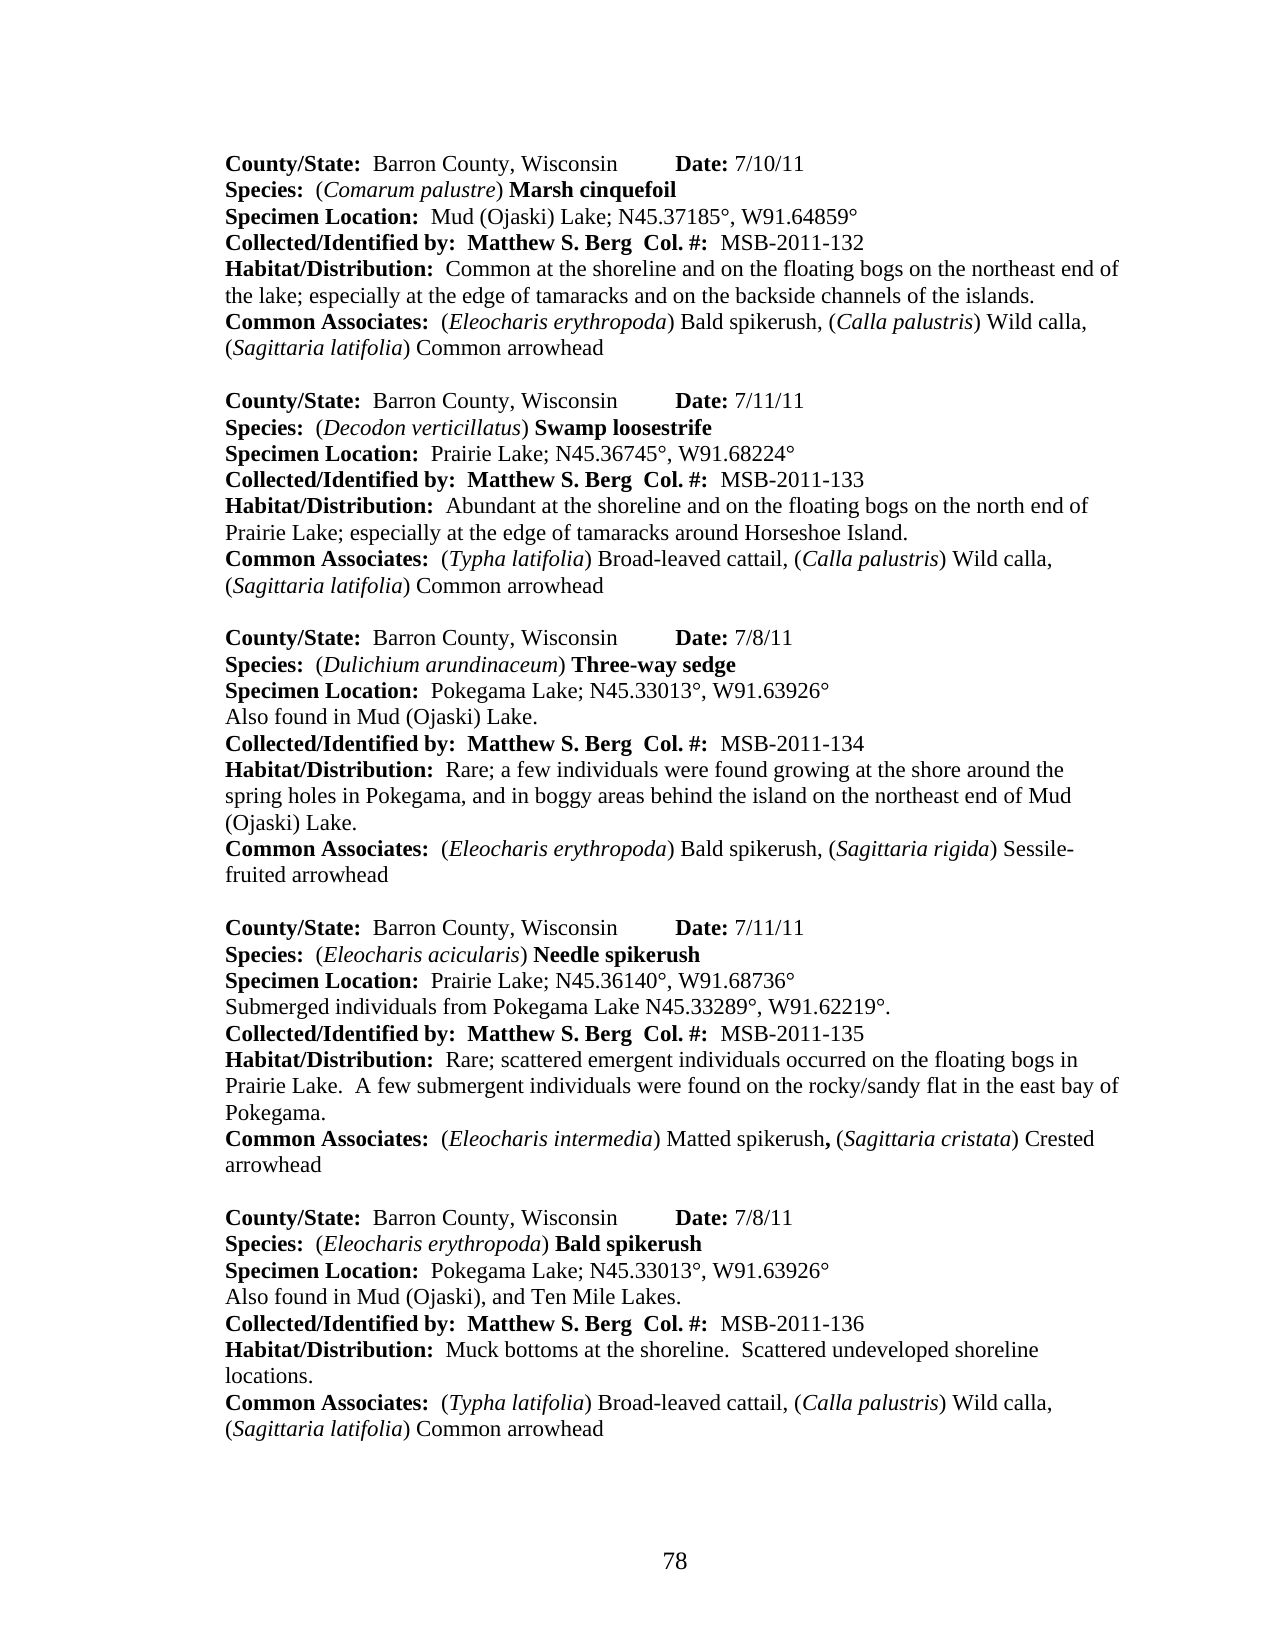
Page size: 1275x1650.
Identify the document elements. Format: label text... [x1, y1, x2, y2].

text Habitat/Distribution: Muck bottoms at the shoreline. Scattered undeveloped shoreline locations. [225, 1336, 1125, 1389]
text Specimen Location: Prairie Lake; N45.36140°, W91.68736° [225, 967, 1125, 993]
text County/State: Barron County, Wisconsin Date: 7/11/11 [225, 914, 1125, 941]
text Habitat/Distribution: Rare; scattered emergent individuals occurred on the floating bogs in Prairie Lake. A few submergent individuals were found on the rocky/sandy flat in the east bay of Pokegama. [225, 1046, 1125, 1125]
text Also found in Mud (Ojaski), and Ten Mile Lakes. [225, 1283, 1125, 1309]
text Species: (Eleocharis erythropoda) Bald spikerush [225, 1231, 1125, 1257]
text Common Associates: (Eleocharis erythropoda) Bald spikerush, (Sagittaria rigida) Sessile-fruited arrowhead [225, 835, 1125, 888]
text Collected/Identified by: Matthew S. Berg Col. #: MSB-2011-134 [225, 730, 1125, 756]
text Common Associates: (Typha latifolia) Broad-leaved cattail, (Calla palustris) Wild calla, (Sagittaria latifolia) Common arrowhead [225, 1389, 1125, 1441]
text Species: (Comarum palustre) Marsh cinquefoil [225, 176, 1125, 203]
text Habitat/Distribution: Rare; a few individuals were found growing at the shore around the spring holes in Pokegama, and in boggy areas behind the island on the northeast end of Mud (Ojaski) Lake. [225, 756, 1125, 835]
text Species: (Eleocharis acicularis) Needle spikerush [225, 941, 1125, 967]
text Specimen Location: Pokegama Lake; N45.33013°, W91.63926° [225, 1257, 1125, 1283]
text Collected/Identified by: Matthew S. Berg Col. #: MSB-2011-132 [225, 229, 1125, 255]
text Common Associates: (Eleocharis erythropoda) Bald spikerush, (Calla palustris) Wild calla, (Sagittaria latifolia) Common arrowhead [225, 308, 1125, 361]
text Habitat/Distribution: Abundant at the shoreline and on the floating bogs on the north end of Prairie Lake; especially at the edge of tamaracks around Horseshoe Island. [225, 493, 1125, 545]
text Collected/Identified by: Matthew S. Berg Col. #: MSB-2011-135 [225, 1020, 1125, 1046]
text County/State: Barron County, Wisconsin Date: 7/8/11 [225, 1204, 1125, 1231]
text Common Associates: (Eleocharis intermedia) Matted spikerush, (Sagittaria cristata) Crested arrowhead [225, 1125, 1125, 1178]
text Specimen Location: Mud (Ojaski) Lake; N45.37185°, W91.64859° [225, 203, 1125, 229]
text Habitat/Distribution: Common at the shoreline and on the floating bogs on the northeast end of the lake; especially at the edge of tamaracks and on the backside channels of the islands. [225, 255, 1125, 308]
text Specimen Location: Pokegama Lake; N45.33013°, W91.63926° [225, 677, 1125, 703]
text Common Associates: (Typha latifolia) Broad-leaved cattail, (Calla palustris) Wild calla, (Sagittaria latifolia) Common arrowhead [225, 545, 1125, 598]
text County/State: Barron County, Wisconsin Date: 7/8/11 [225, 624, 1125, 651]
text Submerged individuals from Pokegama Lake N45.33289°, W91.62219°. [225, 993, 1125, 1020]
text Collected/Identified by: Matthew S. Berg Col. #: MSB-2011-133 [225, 466, 1125, 493]
text Species: (Dulichium arundinaceum) Three-way sedge [225, 651, 1125, 677]
text Collected/Identified by: Matthew S. Berg Col. #: MSB-2011-136 [225, 1309, 1125, 1336]
text Species: (Decodon verticillatus) Swamp loosestrife [225, 413, 1125, 440]
text County/State: Barron County, Wisconsin Date: 7/10/11 [225, 150, 1125, 176]
text Also found in Mud (Ojaski) Lake. [225, 703, 1125, 730]
text Specimen Location: Prairie Lake; N45.36745°, W91.68224° [225, 440, 1125, 466]
text County/State: Barron County, Wisconsin Date: 7/11/11 [225, 387, 1125, 413]
